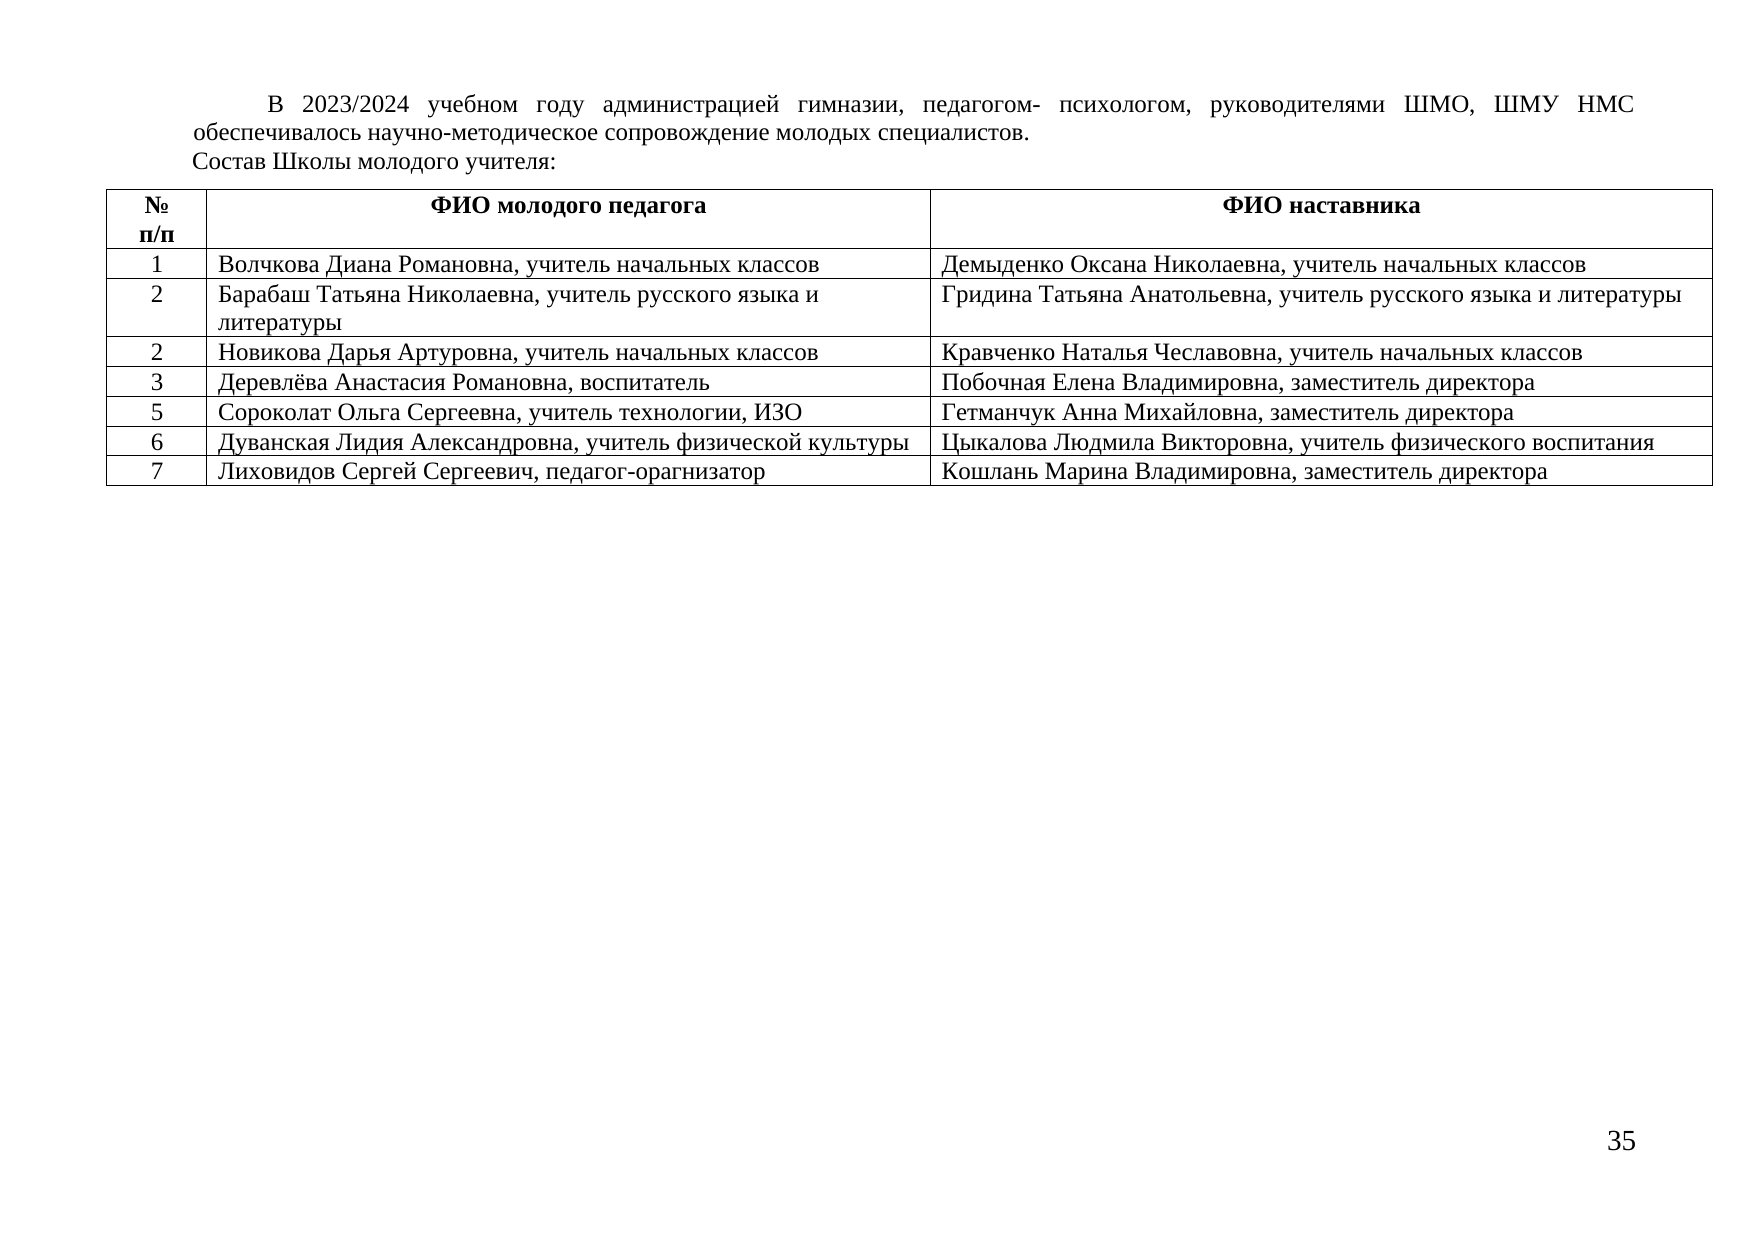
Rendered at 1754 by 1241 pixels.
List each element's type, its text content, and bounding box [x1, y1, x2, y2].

table_header № п/п [107, 190, 206, 248]
table_cell 7 [107, 456, 206, 485]
table_cell Лиховидов Сергей Сергеевич, педагог-орагнизатор [207, 456, 930, 485]
table_cell Сороколат Ольга Сергеевна, учитель технологии, ИЗО [207, 397, 930, 426]
table_cell Гетманчук Анна Михайловна, заместитель директора [931, 397, 1712, 426]
text Состав Школы молодого учителя: [118, 146, 1636, 175]
table_cell Демыденко Оксана Николаевна, учитель начальных классов [931, 249, 1712, 278]
table_cell Дуванская Лидия Александровна, учитель физической культуры [207, 427, 930, 455]
table_cell 6 [107, 427, 206, 455]
table_header ФИО наставника [931, 190, 1712, 248]
table_cell 5 [107, 397, 206, 426]
table_cell Деревлёва Анастасия Романовна, воспитатель [207, 367, 930, 396]
table_cell 1 [107, 249, 206, 278]
table_cell Цыкалова Людмила Викторовна, учитель физического воспитания [931, 427, 1712, 455]
table_cell 3 [107, 367, 206, 396]
text В 2023/2024 учебном году администрацией гимназии, педагогом- психологом, руководителями ШМО, ШМУ НМС обеспечивалось научно-методическое сопровождение молодых специалистов. [193, 89, 1636, 146]
table_cell Новикова Дарья Артуровна, учитель начальных классов [207, 337, 930, 366]
table_cell Кравченко Наталья Чеславовна, учитель начальных классов [931, 337, 1712, 366]
table_header ФИО молодого педагога [207, 190, 930, 248]
table_cell Кошлань Марина Владимировна, заместитель директора [931, 456, 1712, 485]
table_cell 2 [107, 279, 206, 336]
table_cell Барабаш Татьяна Николаевна, учитель русского языка и литературы [207, 279, 930, 336]
table_cell Волчкова Диана Романовна, учитель начальных классов [207, 249, 930, 278]
table_cell 2 [107, 337, 206, 366]
table_cell Побочная Елена Владимировна, заместитель директора [931, 367, 1712, 396]
table_cell Гридина Татьяна Анатольевна, учитель русского языка и литературы [931, 279, 1712, 336]
